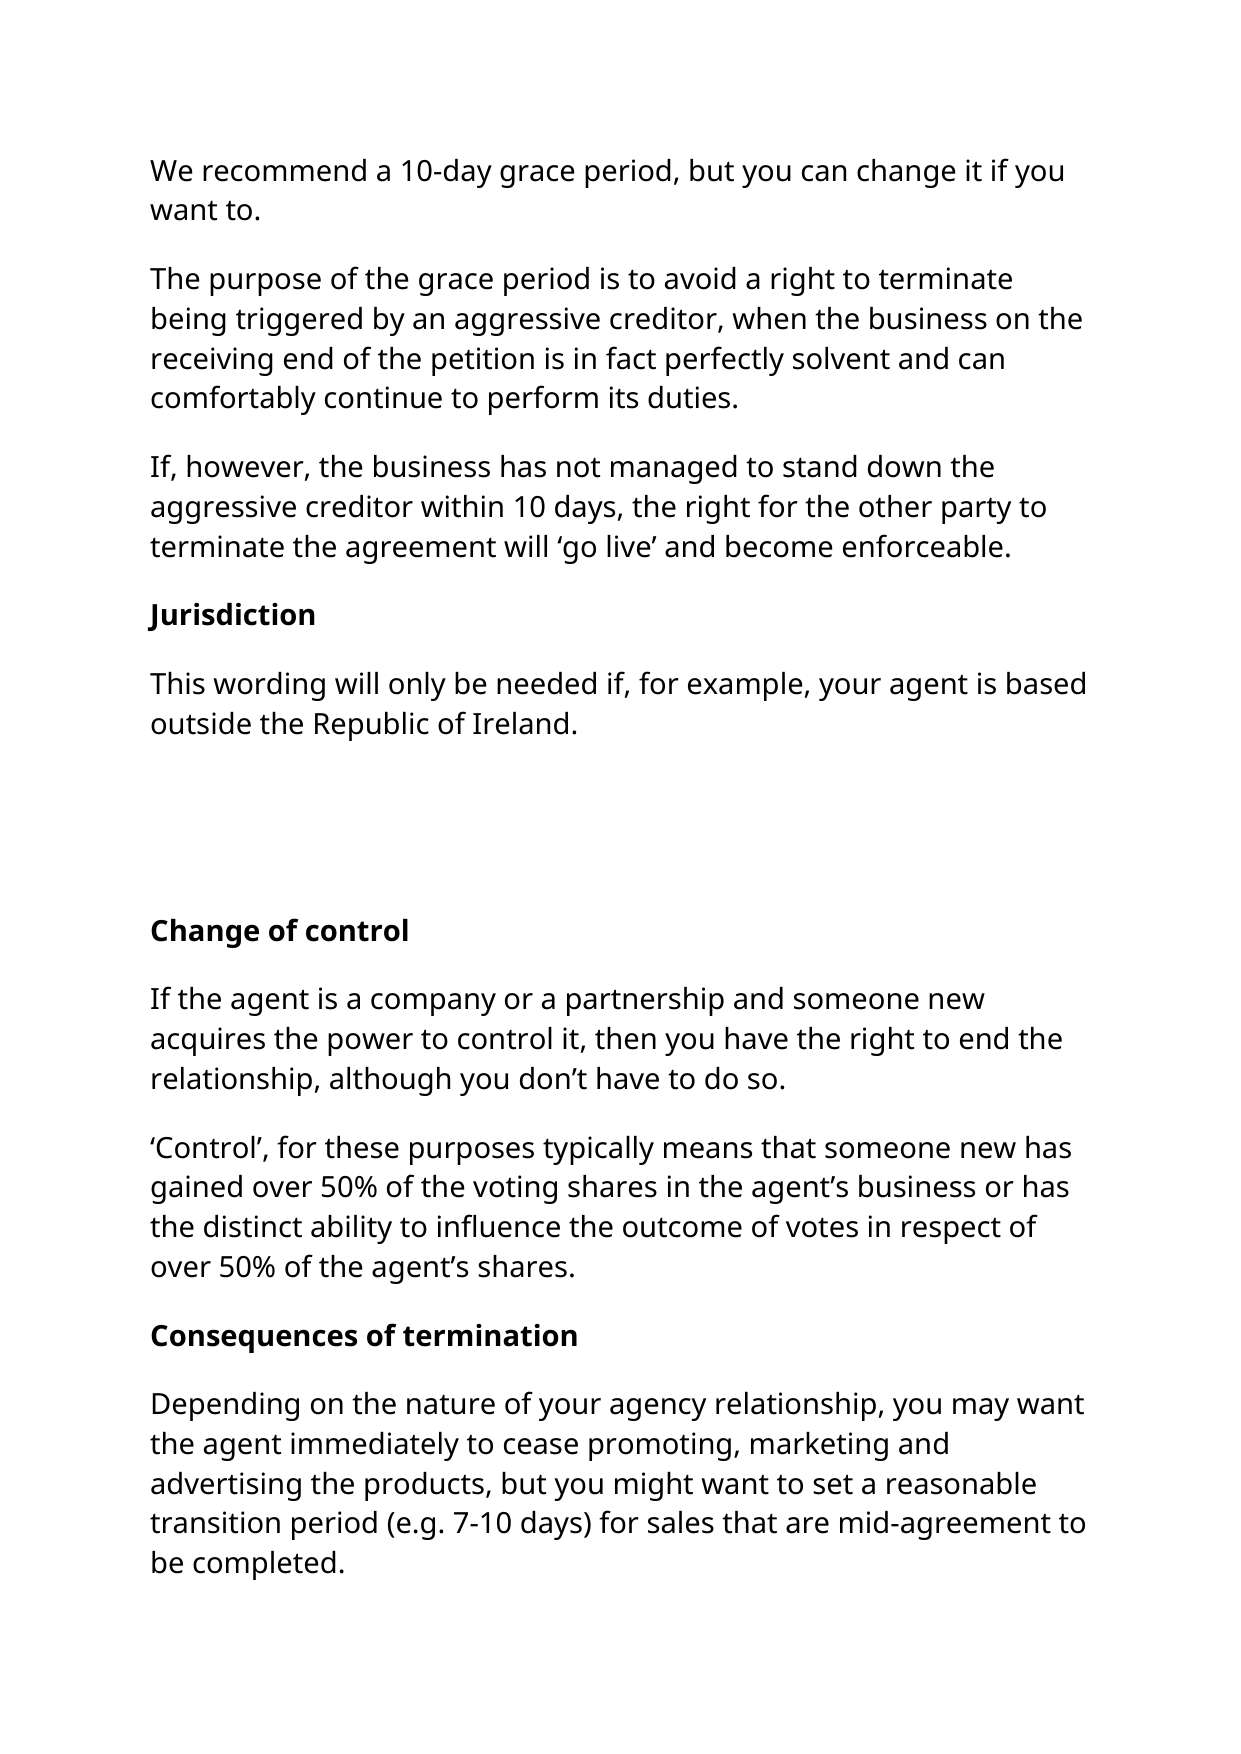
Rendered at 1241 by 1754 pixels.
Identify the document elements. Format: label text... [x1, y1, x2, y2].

subtitle Change of control [150, 910, 1090, 949]
text We recommend a 10-day grace period, but you can change it if you want to. [150, 150, 1090, 229]
text If the agent is a company or a partnership and someone new acquires the power to control it, then you have the right to end the relationship, although you don’t have to do so. [150, 979, 1090, 1098]
text Depending on the nature of your agency relationship, you may want the agent immediately to cease promoting, marketing and advertising the products, but you might want to set a reasonable transition period (e.g. 7-10 days) for sales that are mid-agreement to be completed. [150, 1384, 1090, 1582]
subtitle Jurisdiction [150, 595, 1090, 634]
text If, however, the business has not managed to stand down the aggressive creditor within 10 days, the right for the other party to terminate the agreement will ‘go live’ and become enforceable. [150, 446, 1090, 566]
text This wording will only be needed if, for example, your agent is based outside the Republic of Ireland. [150, 663, 1090, 743]
text The purpose of the grace period is to avoid a right to terminate being triggered by an aggressive creditor, when the business on the receiving end of the petition is in fact perfectly solvent and can comfortably continue to perform its duties. [150, 258, 1090, 417]
subtitle Consequences of termination [150, 1315, 1090, 1354]
text ‘Control’, for these purposes typically means that someone new has gained over 50% of the voting shares in the agent’s business or has the distinct ability to influence the outcome of votes in respect of over 50% of the agent’s shares. [150, 1127, 1090, 1286]
